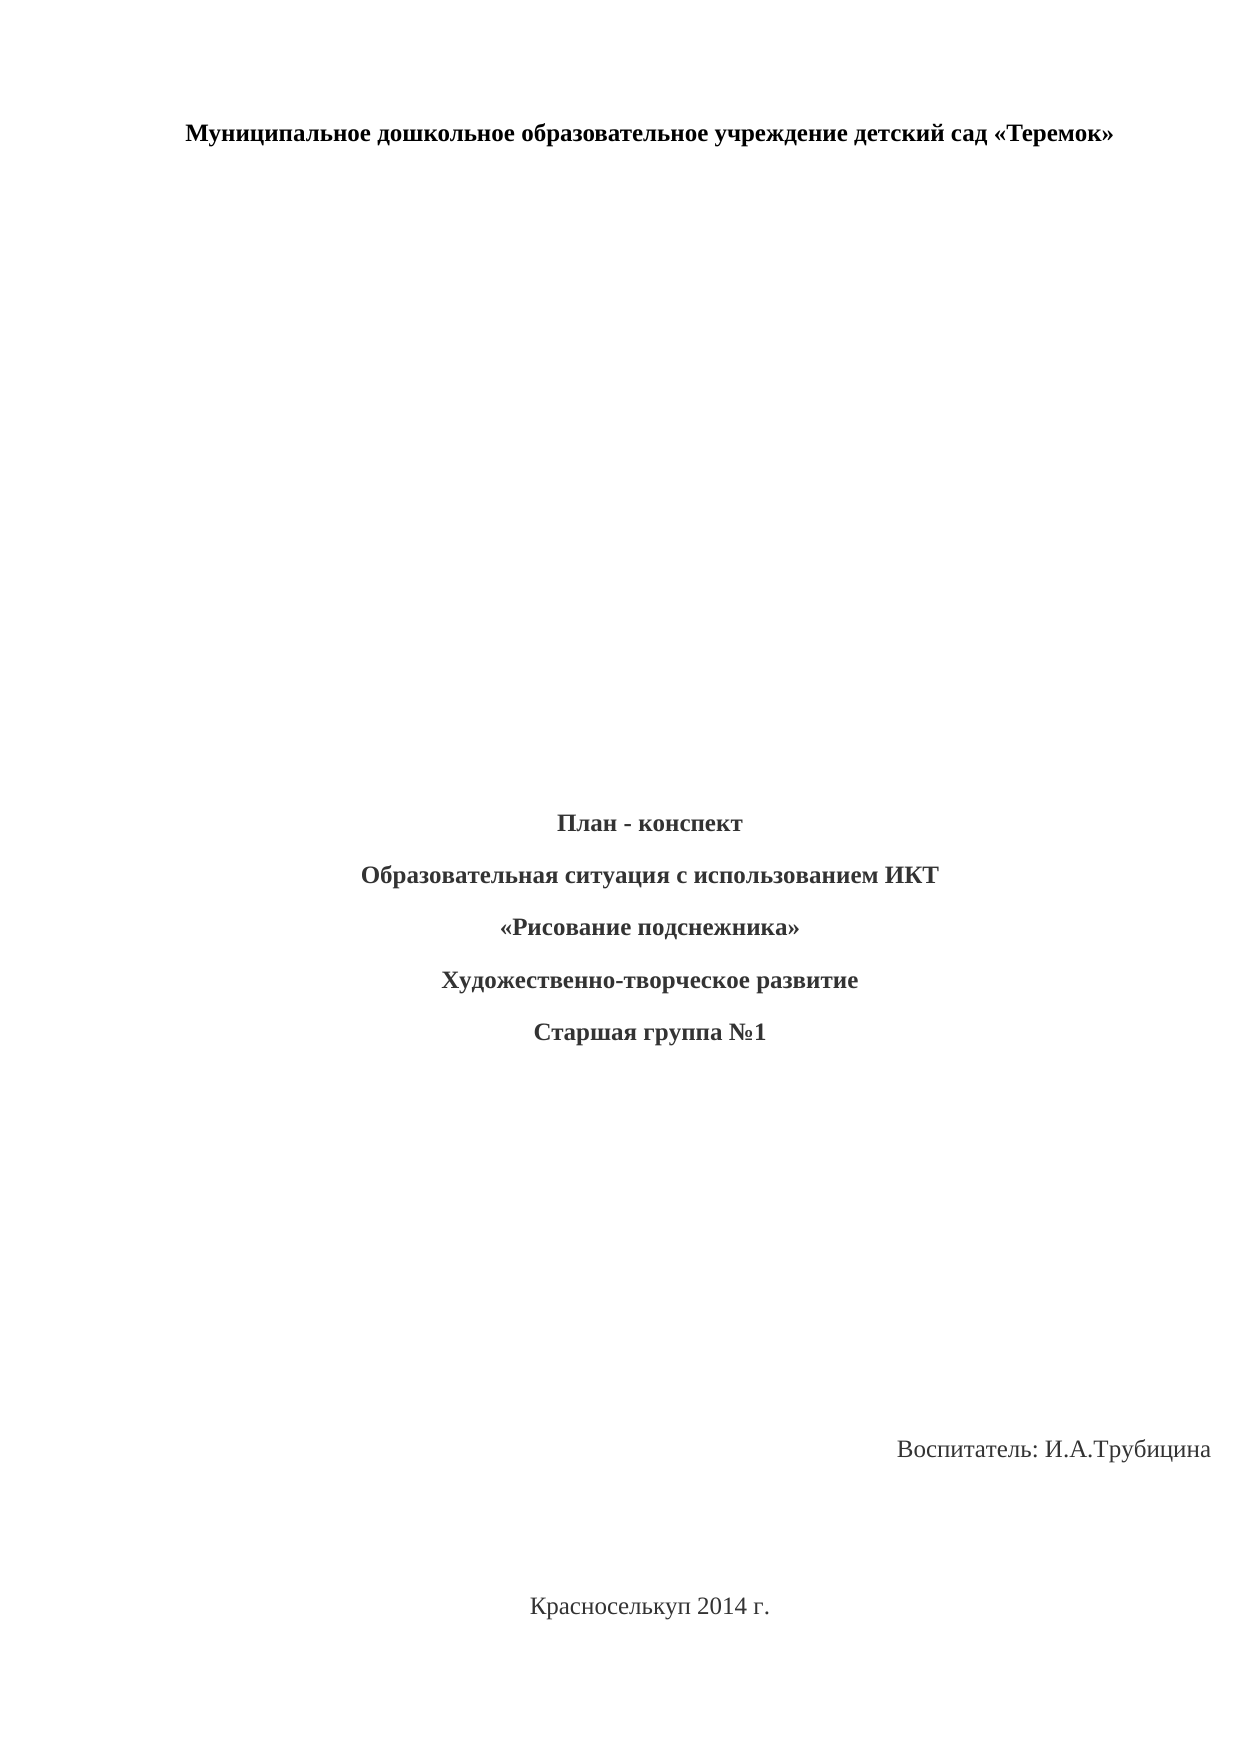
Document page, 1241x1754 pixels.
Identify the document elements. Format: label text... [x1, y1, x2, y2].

text Старшая группа №1 [89, 1017, 1211, 1046]
text Воспитатель: И.А.Трубицина [89, 1434, 1211, 1463]
text Муниципальное дошкольное образовательное учреждение детский сад «Теремок» [89, 118, 1211, 147]
text План - конспект [89, 808, 1211, 837]
text Образовательная ситуация с использованием ИКТ [89, 860, 1211, 889]
text «Рисование подснежника» [89, 912, 1211, 941]
text Красноселькуп 2014 г. [89, 1591, 1211, 1620]
text Художественно-творческое развитие [89, 965, 1211, 993]
